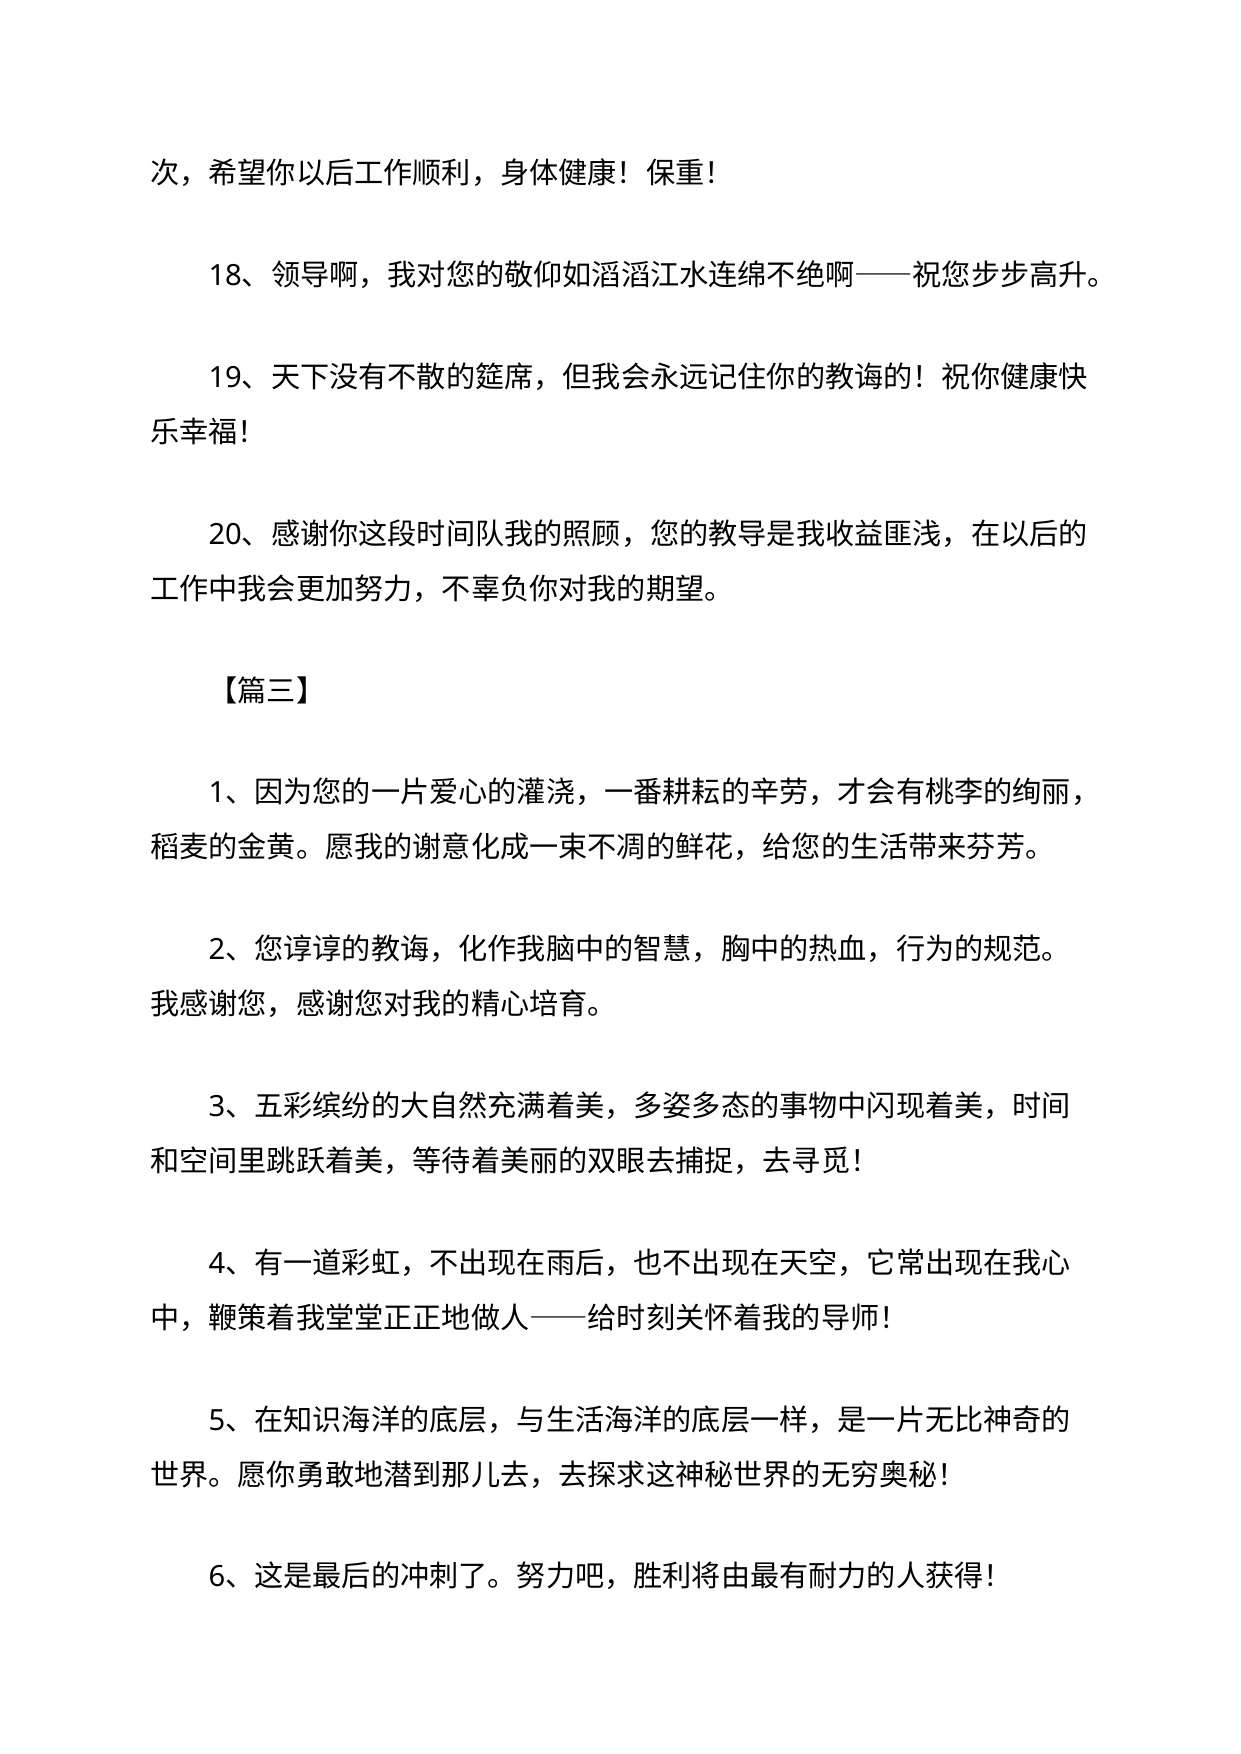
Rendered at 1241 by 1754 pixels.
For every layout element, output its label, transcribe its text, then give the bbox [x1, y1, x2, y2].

text 1、因为您的一片爱心的灌浇，一番耕耘的辛劳，才会有桃李的绚丽，稻麦的金黄。愿我的谢意化成一束不凋的鲜花，给您的生活带来芬芳。 [150, 769, 1090, 866]
text 4、有一道彩虹，不出现在雨后，也不出现在天空，它常出现在我心中，鞭策着我堂堂正正地做人――给时刻关怀着我的导师！ [150, 1239, 1090, 1337]
text 19、天下没有不散的筵席，但我会永远记住你的教诲的！祝你健康快乐幸福！ [150, 354, 1090, 451]
text 6、这是最后的冲刺了。努力吧，胜利将由最有耐力的人获得！ [150, 1553, 1090, 1595]
text 2、您谆谆的教诲，化作我脑中的智慧，胸中的热血，行为的规范。我感谢您，感谢您对我的精心培育。 [150, 926, 1090, 1023]
text 5、在知识海洋的底层，与生活海洋的底层一样，是一片无比神奇的世界。愿你勇敢地潜到那儿去，去探求这神秘世界的无穷奥秘！ [150, 1396, 1090, 1493]
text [150, 150, 1090, 192]
text 3、五彩缤纷的大自然充满着美，多姿多态的事物中闪现着美，时间和空间里跳跃着美，等待着美丽的双眼去捕捉，去寻觅！ [150, 1083, 1090, 1180]
text 20、感谢你这段时间队我的照顾，您的教导是我收益匪浅，在以后的工作中我会更加努力，不辜负你对我的期望。 [150, 511, 1090, 608]
text 【篇三】 [150, 667, 1090, 709]
text 18、领导啊，我对您的敬仰如滔滔江水连绵不绝啊——祝您步步高升。 [150, 252, 1090, 294]
